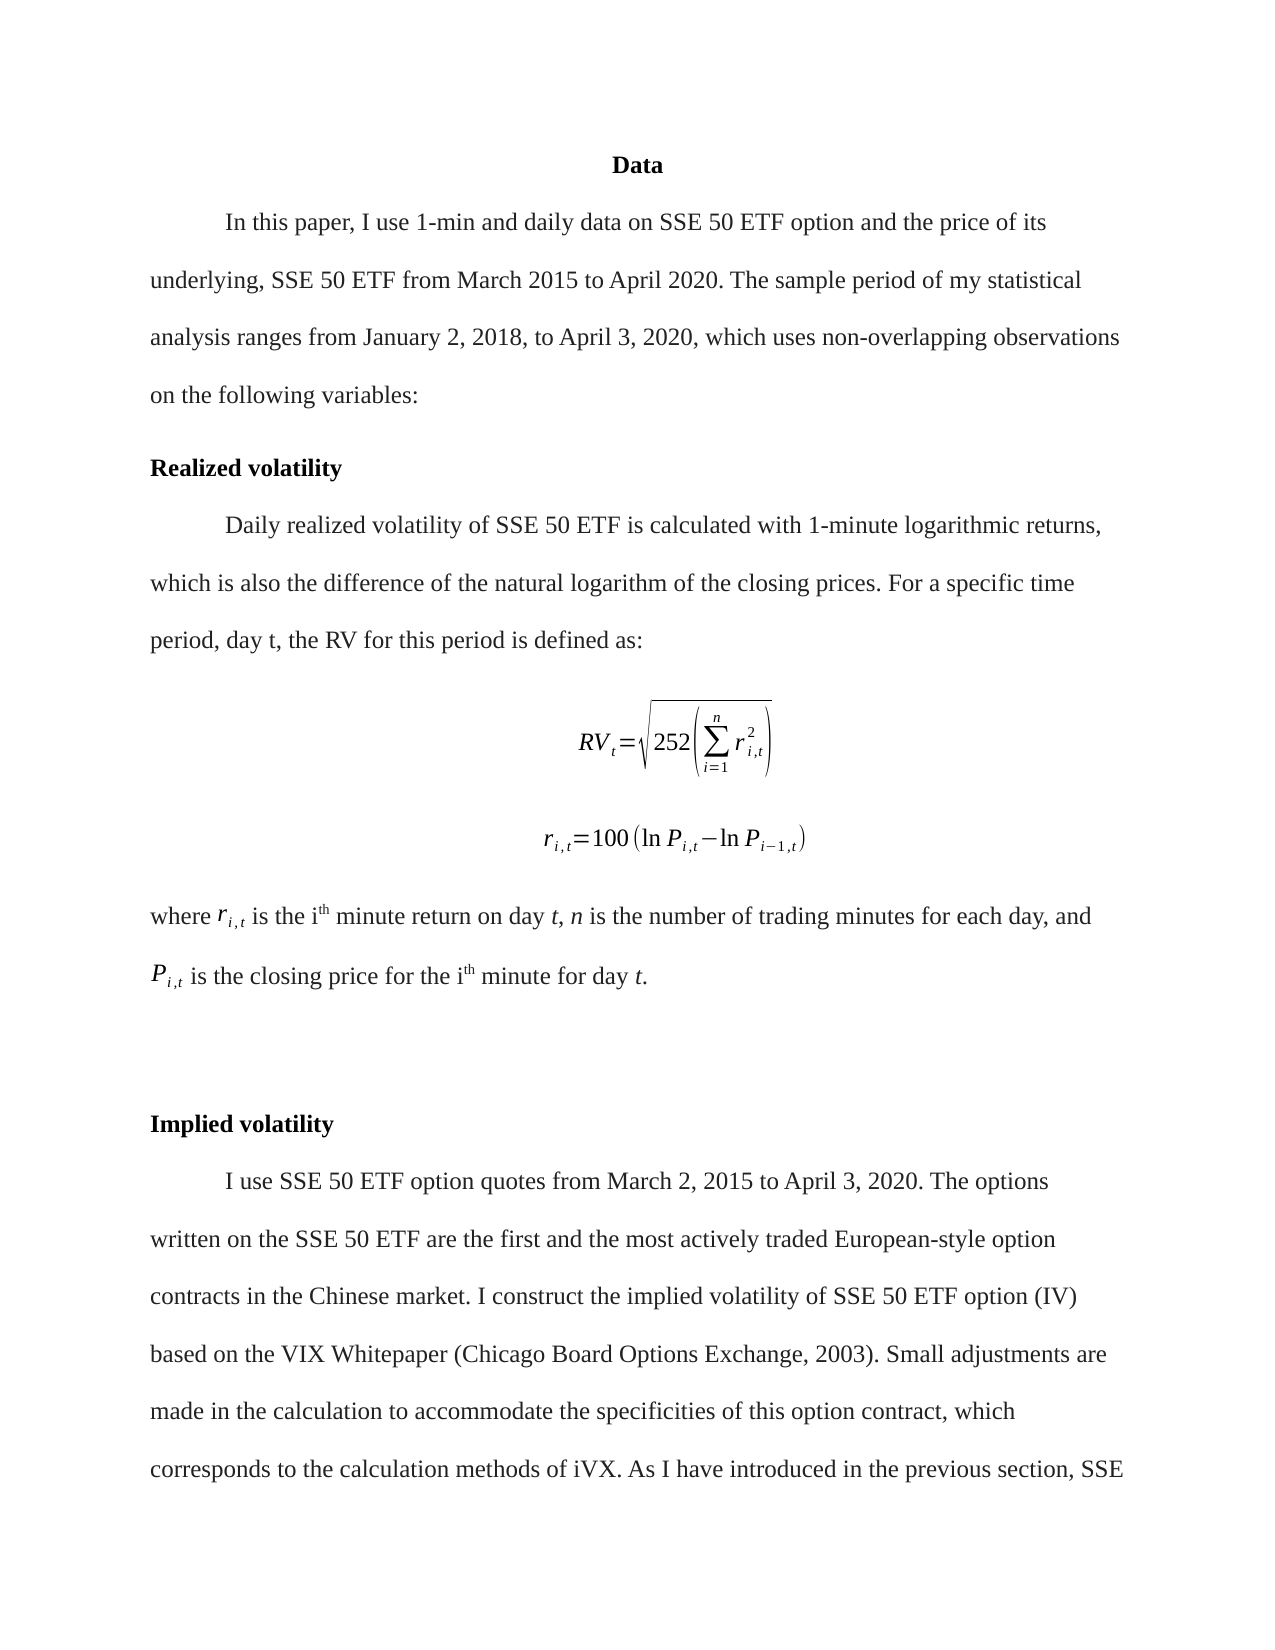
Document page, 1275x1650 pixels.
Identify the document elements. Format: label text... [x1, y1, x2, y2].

text Daily realized volatility of SSE 50 ETF is calculated with 1-minute logarithmic returns, which is also the difference of the natural logarithm of the closing prices. For a specific time period, day t, the RV for this period is defined as: [150, 511, 1125, 654]
subtitle Data [150, 150, 1125, 179]
subtitle Implied volatility [150, 1109, 1125, 1137]
text In this paper, I use 1-min and daily data on SSE 50 ETF option and the price of its underlying, SSE 50 ETF from March 2015 to April 2020. The sample period of my statistical analysis ranges from January 2, 2018, to April 3, 2020, which uses non-overlapping observations on the following variables: [150, 207, 1125, 409]
subtitle Realized volatility [150, 453, 1125, 482]
text where is the ith minute return on day t, n is the number of trading minutes for each day, and is the closing price for the ith minute for day t. [150, 900, 1125, 991]
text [150, 1166, 1125, 1482]
